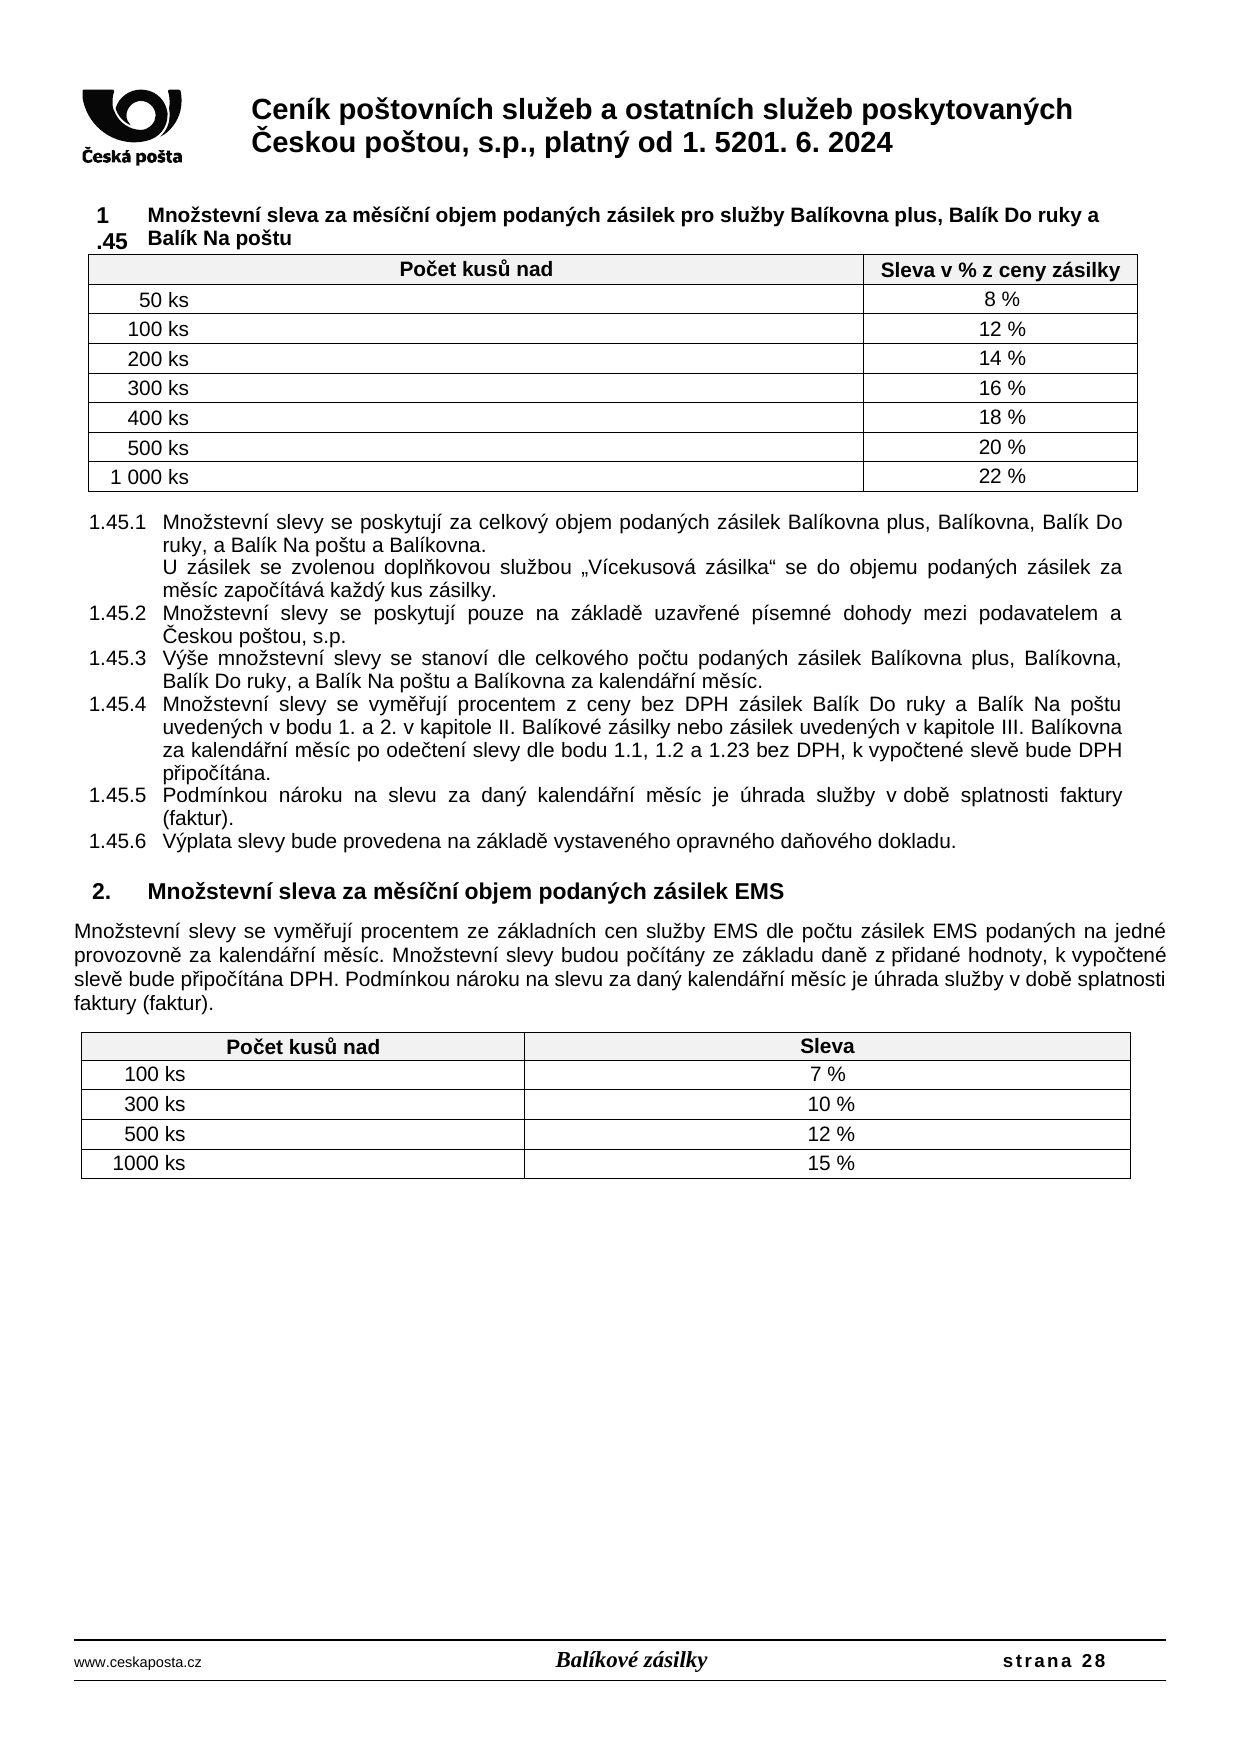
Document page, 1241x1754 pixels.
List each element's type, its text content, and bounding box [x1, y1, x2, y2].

table_cell 12 % [864, 314, 1137, 343]
table_cell 400 ks [89, 403, 863, 432]
table_cell 8 % [864, 285, 1137, 313]
table_cell 1..6 [81, 830, 155, 853]
table_header Množstevní slevy se poskytují za celkový objem podaných zásilek Balík Do ruky Balík Na poštu. U zásilek se zvolenou doplňkovou službou „Vícekusová zásilka“ se do objemu podaných zásilek za měsíc započítává každý kus zásilky. [155, 511, 1129, 602]
table_cell Počet kusů nad [89, 255, 863, 284]
table_cell Množstevní slevy se vyměřují procentem z ceny bez DPH zásilek Balík Do ruky a Balík Na poštu uvedených v bodu 1. a 2. v kapitole II. Balíkové zásilky za kalendářní měsíc po odečtení slevy dle bodu 1.1 a 1. bez DPH, k vypočtené slevě bude DPH připočítána. [155, 693, 1129, 784]
table_cell Výše množstevní slevy se stanoví dle celkového počtu podaných zásilek Balík Do ruky Balík Na poštu za kalendářní měsíc. [155, 648, 1129, 693]
table_cell 50 ks [89, 285, 863, 313]
table_header 1. [89, 204, 140, 254]
table_header 1..1 [81, 511, 155, 602]
table_cell 1..3 [81, 648, 155, 693]
table_cell 1..4 [81, 693, 155, 784]
table_header Počet kusů nad [82, 1033, 524, 1060]
table_header Množstevní sleva za měsíční objem podaných zásilek pro služby Balík Do ruky a Balík Na poštu [140, 204, 1115, 254]
text Množstevní slevy se vyměřují procentem ze základních cen služby EMS dle počtu zásilek EMS podaných na jedné provozovně za kalendářní měsíc. Množstevní slevy budou počítány ze základu daně z přidané hodnoty, k vypočtené slevě bude připočítána DPH. Podmínkou nároku na slevu za daný kalendářní měsíc je úhrada služby v době splatnosti faktury (faktur). [74, 919, 1166, 1015]
table_cell Sleva v % z ceny zásilky [864, 255, 1137, 284]
table_cell 500 ks [82, 1120, 524, 1148]
table_cell 14 % [864, 344, 1137, 372]
table_header Sleva [525, 1033, 1130, 1060]
table_cell 16 % [864, 374, 1137, 402]
table_cell 15 % [525, 1150, 1130, 1178]
table_cell 100 ks [89, 314, 863, 343]
table_header Množstevní sleva za měsíční objem podaných zásilek EMS [140, 880, 1129, 905]
table_cell 12 % [525, 1120, 1130, 1148]
table_cell Podmínkou nároku na slevu za daný kalendářní měsíc je úhrada služby v době splatnosti faktury (faktur). [155, 784, 1129, 830]
table_cell 200 ks [89, 344, 863, 372]
table_cell 100 ks [82, 1061, 524, 1089]
table_cell 18 % [864, 403, 1137, 432]
table_cell 500 ks [89, 433, 863, 461]
table_cell Množstevní slevy se poskytují pouze na základě uzavřené písemné dohody mezi podavatelem a Českou poštou, s.p. [155, 602, 1129, 648]
table_cell 22 % [864, 462, 1137, 491]
table_cell 300 ks [82, 1090, 524, 1119]
table_cell 20 % [864, 433, 1137, 461]
table_cell 10 % [525, 1090, 1130, 1119]
table_cell 300 ks [89, 374, 863, 402]
table_header [81, 880, 140, 905]
table_cell 1000 ks [82, 1150, 524, 1178]
table_cell 1..5 [81, 784, 155, 830]
table_cell 1 000 ks [89, 462, 863, 491]
table_cell 7 % [525, 1061, 1130, 1089]
table_cell 1..2 [81, 602, 155, 648]
table_cell Výplata slevy bude provedena na základě vystaveného opravného daňového dokladu. [155, 830, 1129, 853]
